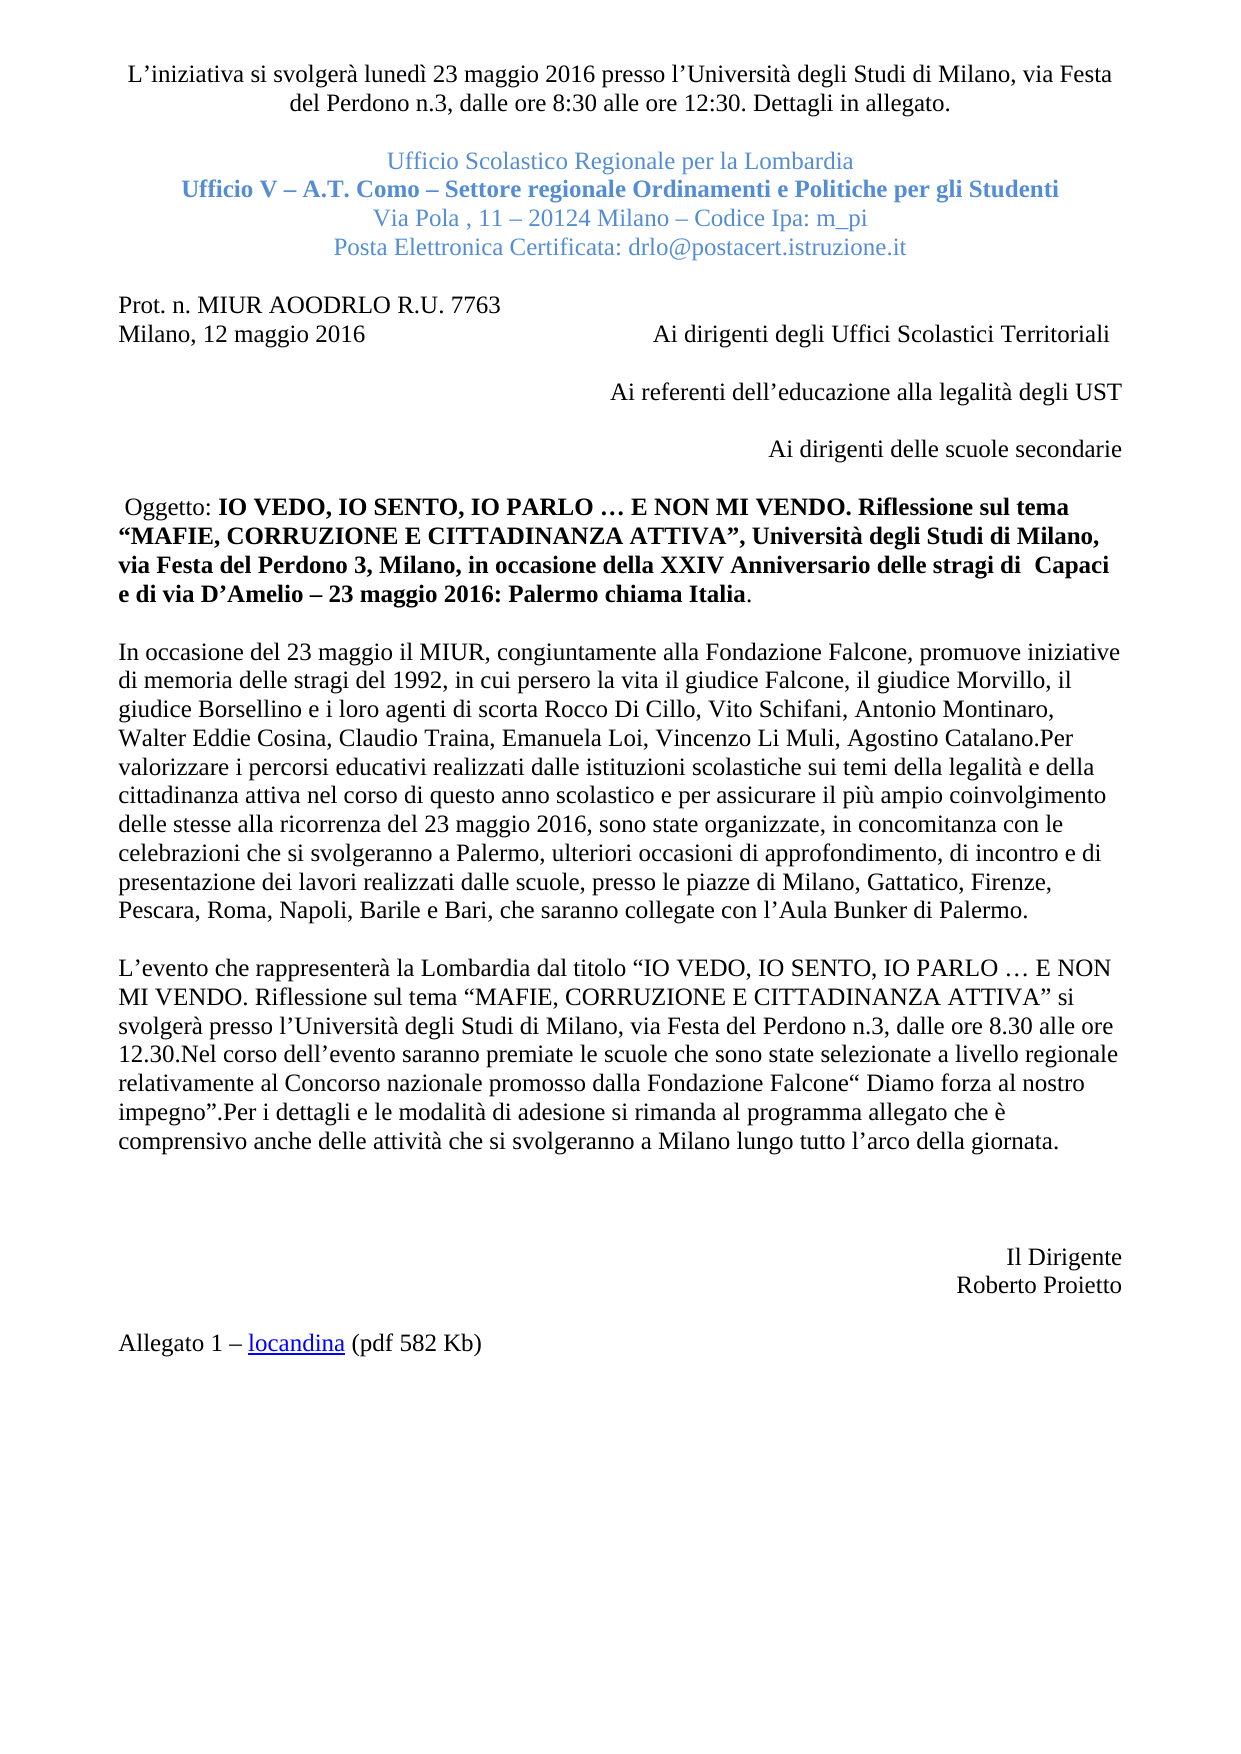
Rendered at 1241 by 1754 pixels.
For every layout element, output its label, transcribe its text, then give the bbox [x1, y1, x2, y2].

text Prot. n. MIUR AOODRLO R.U. 7763 Milano, 12 maggio 2016 Ai dirigenti degli Uffici Scolastici Territoriali [118, 290, 1122, 347]
text L’evento che rappresenterà la Lombardia dal titolo “IO VEDO, IO SENTO, IO PARLO … E NON MI VENDO. Riflessione sul tema “MAFIE, CORRUZIONE E CITTADINANZA ATTIVA” si svolgerà presso l’Università degli Studi di Milano, via Festa del Perdono n.3, dalle ore 8.30 alle ore 12.30.Nel corso dell’evento saranno premiate le scuole che sono state selezionate a livello regionale relativamente al Concorso nazionale promosso dalla Fondazione Falcone“ Diamo forza al nostro impegno”.Per i dettagli e le modalità di adesione si rimanda al programma allegato che è comprensivo anche delle attività che si svolgeranno a Milano lungo tutto l’arco della giornata. [118, 953, 1122, 1154]
text Il Dirigente Roberto Proietto [118, 1242, 1122, 1299]
text L’iniziativa si svolgerà lunedì 23 maggio 2016 presso l’Università degli Studi di Milano, via Festa del Perdono n.3, dalle ore 8:30 alle ore 12:30. Dettagli in allegato. [118, 59, 1122, 117]
text Ufficio Scolastico Regionale per la Lombardia Ufficio V – A.T. Como – Settore regionale Ordinamenti e Politiche per gli Studenti Via Pola , 11 – 20124 Milano – Codice Ipa: m_pi Posta Elettronica Certificata: drlo@postacert.istruzione.it [118, 146, 1122, 261]
text Allegato 1 – locandina (pdf 582 Kb) [118, 1328, 1122, 1357]
text In occasione del 23 maggio il MIUR, congiuntamente alla Fondazione Falcone, promuove iniziative di memoria delle stragi del 1992, in cui persero la vita il giudice Falcone, il giudice Morvillo, il giudice Borsellino e i loro agenti di scorta Rocco Di Cillo, Vito Schifani, Antonio Montinaro, Walter Eddie Cosina, Claudio Traina, Emanuela Loi, Vincenzo Li Muli, Agostino Catalano.Per valorizzare i percorsi educativi realizzati dalle istituzioni scolastiche sui temi della legalità e della cittadinanza attiva nel corso di questo anno scolastico e per assicurare il più ampio coinvolgimento delle stesse alla ricorrenza del 23 maggio 2016, sono state organizzate, in concomitanza con le celebrazioni che si svolgeranno a Palermo, ulteriori occasioni di approfondimento, di incontro e di presentazione dei lavori realizzati dalle scuole, presso le piazze di Milano, Gattatico, Firenze, Pescara, Roma, Napoli, Barile e Bari, che saranno collegate con l’Aula Bunker di Palermo. [118, 637, 1122, 924]
text Oggetto: IO VEDO, IO SENTO, IO PARLO … E NON MI VENDO. Riflessione sul tema “MAFIE, CORRUZIONE E CITTADINANZA ATTIVA”, Università degli Studi di Milano, via Festa del Perdono 3, Milano, in occasione della XXIV Anniversario delle stragi di Capaci e di via D’Amelio – 23 maggio 2016: Palermo chiama Italia. [118, 492, 1122, 607]
text Ai dirigenti delle scuole secondarie [118, 434, 1122, 463]
text Ai referenti dell’educazione alla legalità degli UST [118, 377, 1122, 405]
